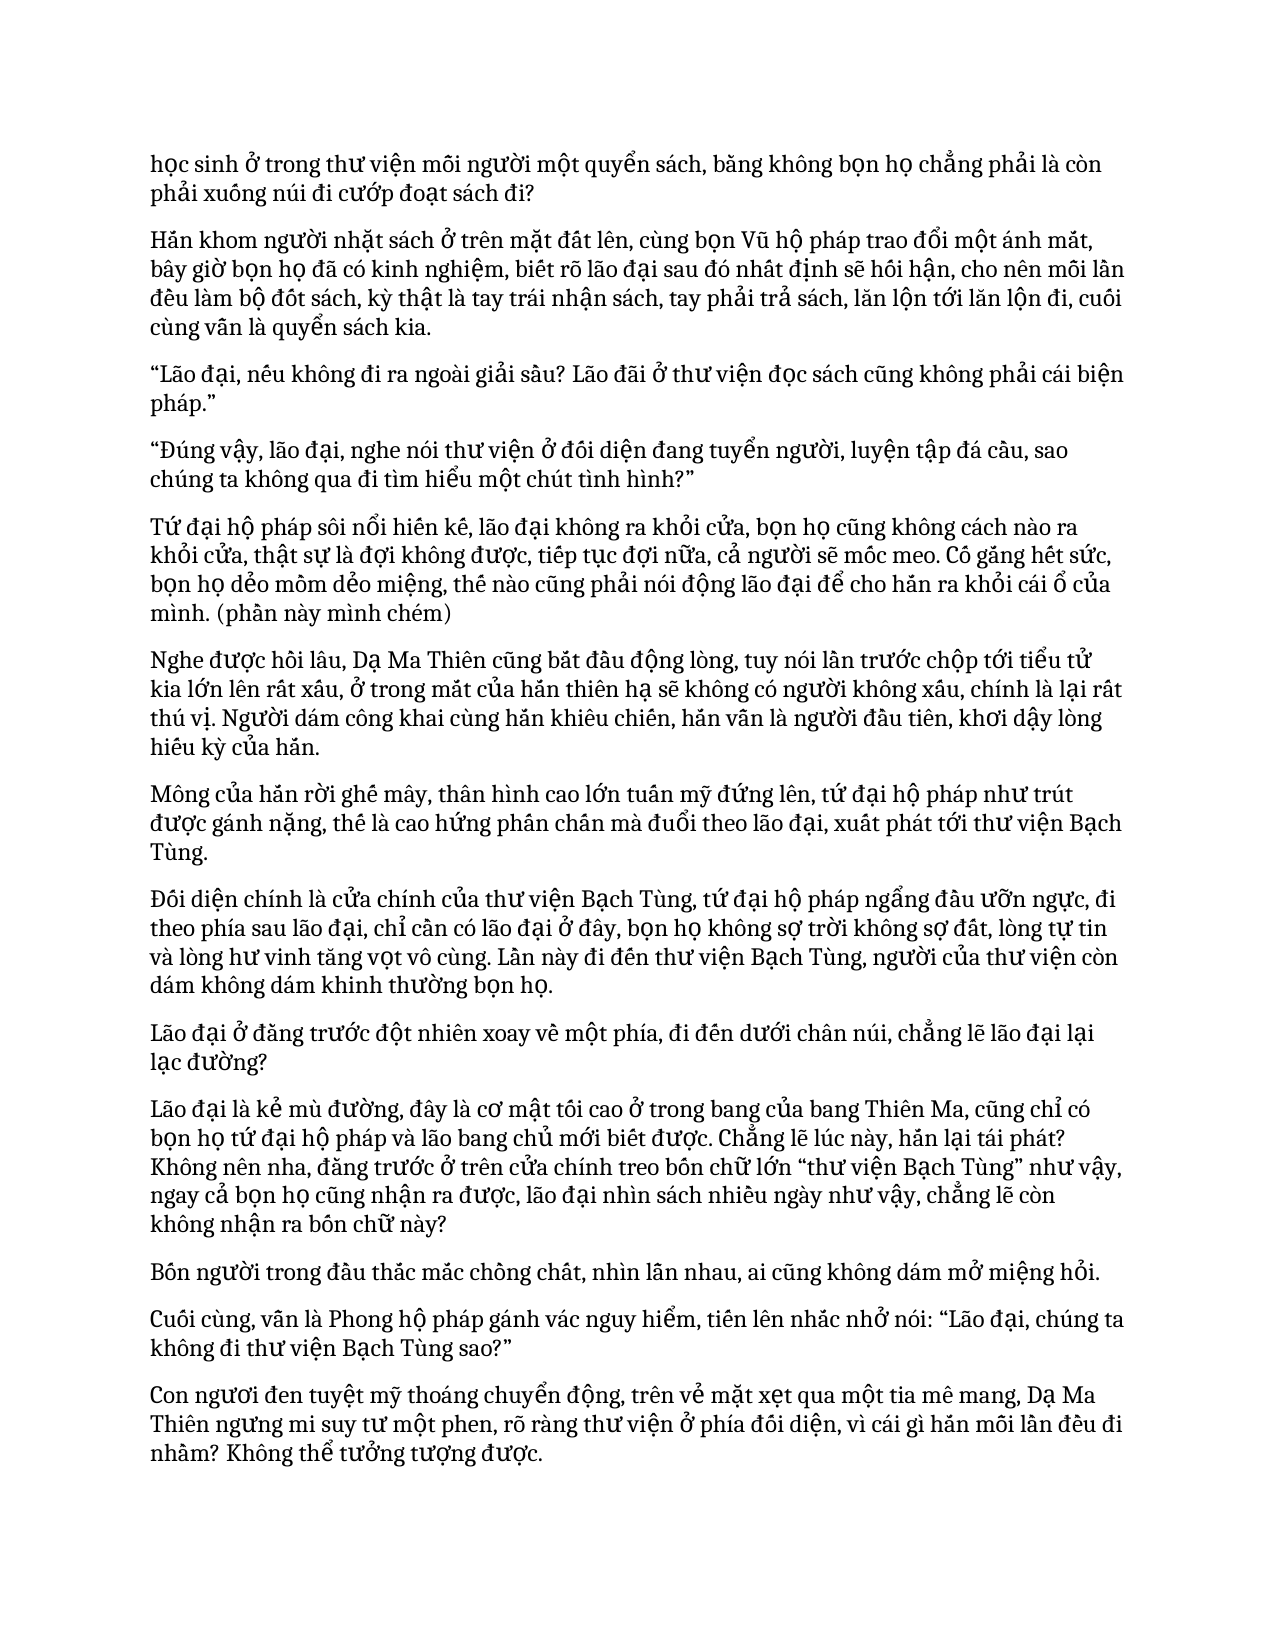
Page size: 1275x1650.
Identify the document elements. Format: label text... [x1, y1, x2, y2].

text Nghe được hồi lâu, Dạ Ma Thiên cũng bắt đầu động lòng, tuy nói lần trước chộp tới tiểu tử kia lớn lên rất xấu, ở trong mắt của hắn thiên hạ sẽ không có người không xấu, chính là lại rất thú vị. Người dám công khai cùng hắn khiêu chiến, hắn vẫn là người đầu tiên, khơi dậy lòng hiếu kỳ của hắn. [150, 646, 1125, 761]
text Cuối cùng, vẫn là Phong hộ pháp gánh vác nguy hiểm, tiến lên nhắc nhở nói: “Lão đại, chúng ta không đi thư viện Bạch Tùng sao?” [150, 1305, 1125, 1362]
text Đối diện chính là cửa chính của thư viện Bạch Tùng, tứ đại hộ pháp ngẩng đầu ưỡn ngực, đi theo phía sau lão đại, chỉ cần có lão đại ở đây, bọn họ không sợ trời không sợ đất, lòng tự tin và lòng hư vinh tăng vọt vô cùng. Lần này đi đến thư viện Bạch Tùng, người của thư viện còn dám không dám khinh thường bọn họ. [150, 885, 1125, 1000]
text Bốn người trong đầu thắc mắc chồng chất, nhìn lẫn nhau, ai cũng không dám mở miệng hỏi. [150, 1257, 1125, 1286]
text “Lão đại, nếu không đi ra ngoài giải sầu? Lão đãi ở thư viện đọc sách cũng không phải cái biện pháp.” [150, 360, 1125, 417]
text Mông của hắn rời ghế mây, thân hình cao lớn tuấn mỹ đứng lên, tứ đại hộ pháp như trút được gánh nặng, thế là cao hứng phấn chấn mà đuổi theo lão đại, xuất phát tới thư viện Bạch Tùng. [150, 780, 1125, 866]
text Tứ đại hộ pháp sôi nổi hiến kế, lão đại không ra khỏi cửa, bọn họ cũng không cách nào ra khỏi cửa, thật sự là đợi không được, tiếp tục đợi nữa, cả người sẽ mốc meo. Cố gắng hết sức, bọn họ dẻo mồm dẻo miệng, thế nào cũng phải nói động lão đại để cho hắn ra khỏi cái ổ của mình. (phần này mình chém) [150, 512, 1125, 627]
text Hắn khom người nhặt sách ở trên mặt đất lên, cùng bọn Vũ hộ pháp trao đổi một ánh mắt, bây giờ bọn họ đã có kinh nghiệm, biết rõ lão đại sau đó nhất định sẽ hối hận, cho nên mỗi lần đều làm bộ đốt sách, kỳ thật là tay trái nhận sách, tay phải trả sách, lăn lộn tới lăn lộn đi, cuối cùng vẫn là quyển sách kia. [150, 226, 1125, 341]
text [150, 150, 1125, 207]
text Con ngươi đen tuyệt mỹ thoáng chuyển động, trên vẻ mặt xẹt qua một tia mê mang, Dạ Ma Thiên ngưng mi suy tư một phen, rõ ràng thư viện ở phía đối diện, vì cái gì hắn mỗi lần đều đi nhầm? Không thể tưởng tượng được. [150, 1381, 1125, 1467]
text Lão đại ở đằng trước đột nhiên xoay về một phía, đi đến dưới chân núi, chẳng lẽ lão đại lại lạc đường? [150, 1019, 1125, 1076]
text Lão đại là kẻ mù đường, đây là cơ mật tối cao ở trong bang của bang Thiên Ma, cũng chỉ có bọn họ tứ đại hộ pháp và lão bang chủ mới biết được. Chẳng lẽ lúc này, hắn lại tái phát? Không nên nha, đằng trước ở trên cửa chính treo bốn chữ lớn “thư viện Bạch Tùng” như vậy, ngay cả bọn họ cũng nhận ra được, lão đại nhìn sách nhiều ngày như vậy, chẳng lẽ còn không nhận ra bốn chữ này? [150, 1095, 1125, 1239]
text “Đúng vậy, lão đại, nghe nói thư viện ở đối diện đang tuyển người, luyện tập đá cầu, sao chúng ta không qua đi tìm hiểu một chút tình hình?” [150, 436, 1125, 494]
